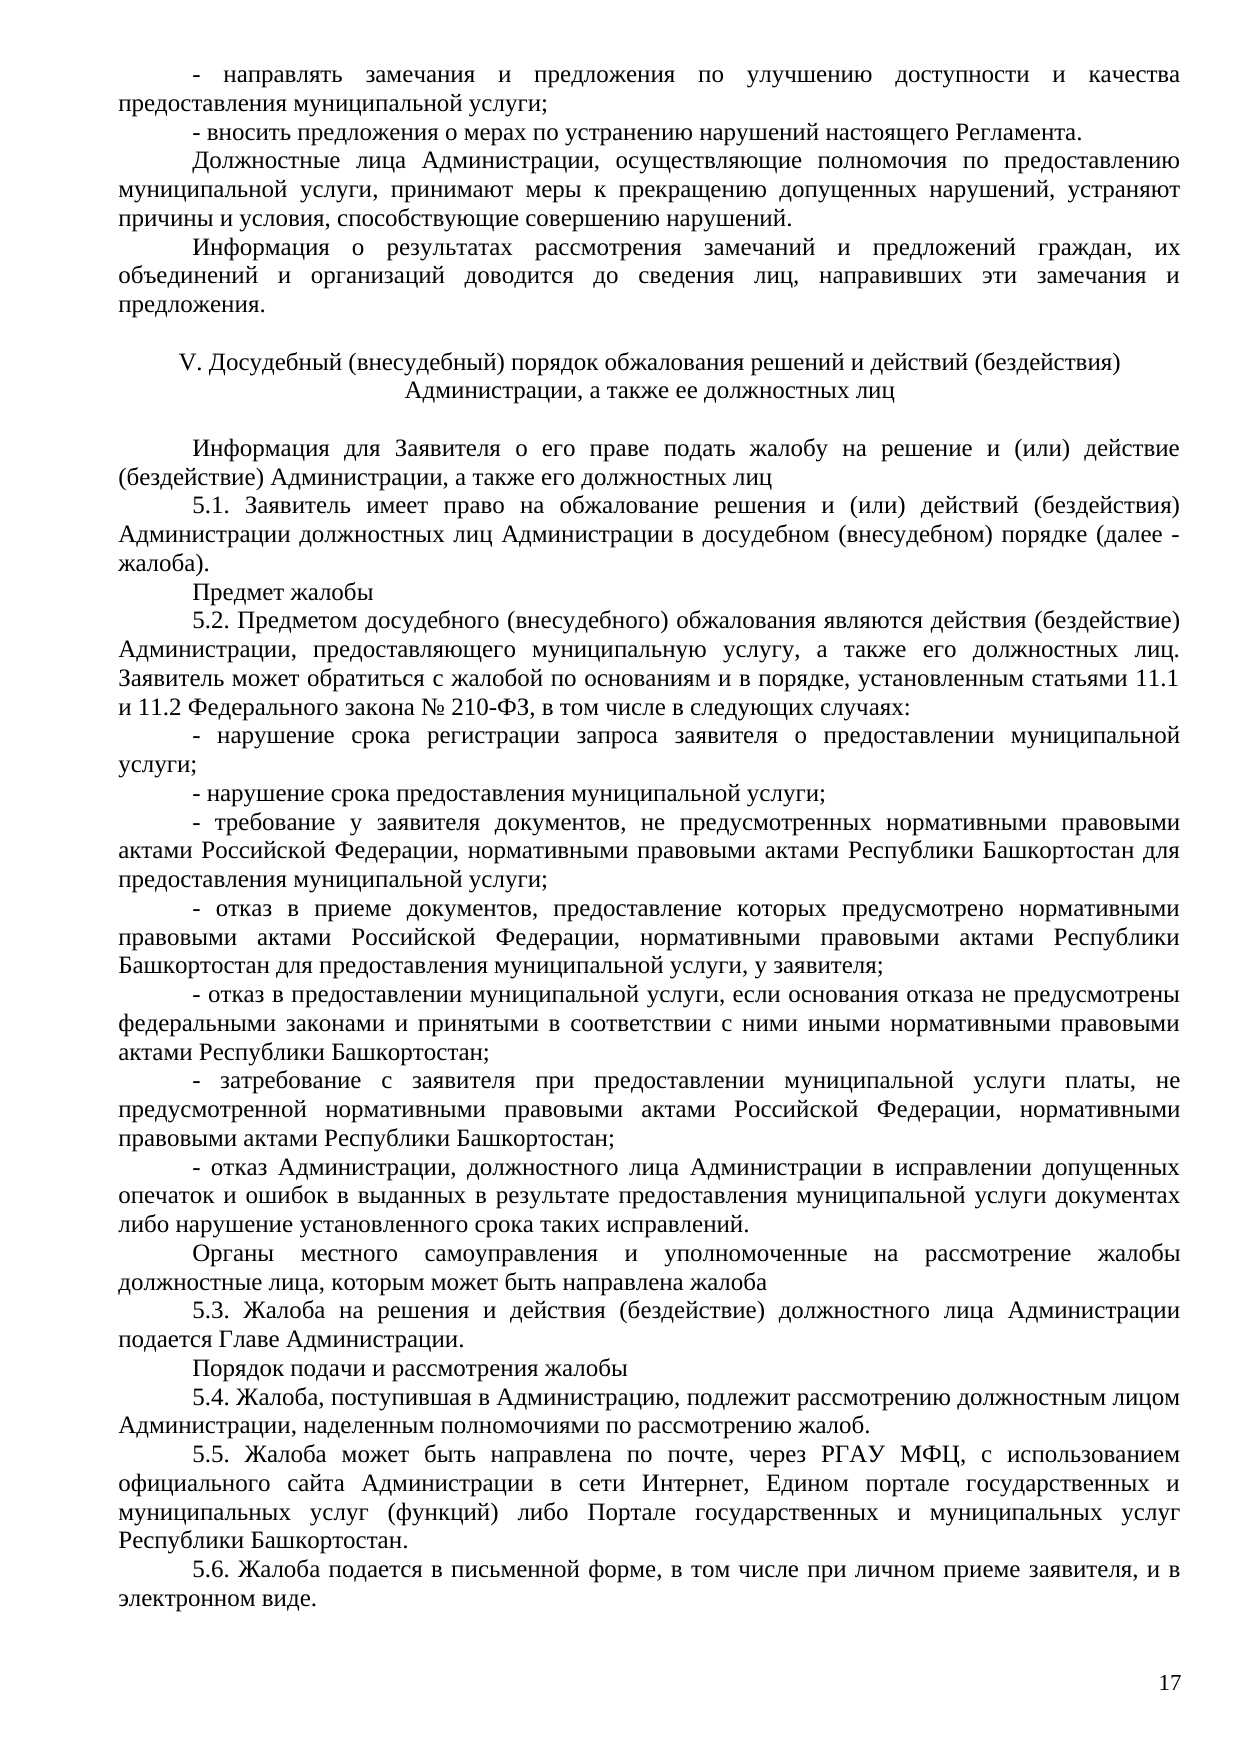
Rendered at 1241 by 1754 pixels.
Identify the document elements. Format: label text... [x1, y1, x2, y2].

text 5.5. Жалоба может быть направлена по почте, через РГАУ МФЦ, с использованием официального сайта Администрации в сети Интернет, Едином портале государственных и муниципальных услуг (функций) либо Портале государственных и муниципальных услуг Республики Башкортостан. [118, 1439, 1181, 1554]
text - отказ в предоставлении муниципальной услуги, если основания отказа не предусмотрены федеральными законами и принятыми в соответствии с ними иными нормативными правовыми актами Республики Башкортостан; [118, 979, 1181, 1065]
text Органы местного самоуправления и уполномоченные на рассмотрение жалобы должностные лица, которым может быть направлена жалоба [118, 1238, 1181, 1295]
text - направлять замечания и предложения по улучшению доступности и качества предоставления муниципальной услуги; [118, 59, 1181, 117]
text Информация для Заявителя о его праве подать жалобу на решение и (или) действие (бездействие) Администрации, а также его должностных лиц [118, 433, 1181, 490]
text 5.3. Жалоба на решения и действия (бездействие) должностного лица Администрации подается Главе Администрации. [118, 1295, 1181, 1353]
text Порядок подачи и рассмотрения жалобы [118, 1353, 1181, 1382]
text - нарушение срока предоставления муниципальной услуги; [118, 778, 1181, 807]
text - затребование с заявителя при предоставлении муниципальной услуги платы, не предусмотренной нормативными правовыми актами Российской Федерации, нормативными правовыми актами Республики Башкортостан; [118, 1065, 1181, 1152]
text - нарушение срока регистрации запроса заявителя о предоставлении муниципальной услуги; [118, 720, 1181, 778]
text Предмет жалобы [118, 577, 1181, 605]
text - отказ Администрации, должностного лица Администрации в исправлении допущенных опечаток и ошибок в выданных в результате предоставления муниципальной услуги документах либо нарушение установленного срока таких исправлений. [118, 1152, 1181, 1238]
text - вносить предложения о мерах по устранению нарушений настоящего Регламента. [118, 117, 1181, 145]
text Информация о результатах рассмотрения замечаний и предложений граждан, их объединений и организаций доводится до сведения лиц, направивших эти замечания и предложения. [118, 232, 1181, 318]
text 5.6. Жалоба подается в письменной форме, в том числе при личном приеме заявителя, и в электронном виде. [118, 1554, 1181, 1612]
text 5.2. Предметом досудебного (внесудебного) обжалования являются действия (бездействие) Администрации, предоставляющего муниципальную услугу, а также его должностных лиц. Заявитель может обратиться с жалобой по основаниям и в порядке, установленным статьями 11.1 и 11.2 Федерального закона № 210-ФЗ, в том числе в следующих случаях: [118, 605, 1181, 720]
text - требование у заявителя документов, не предусмотренных нормативными правовыми актами Российской Федерации, нормативными правовыми актами Республики Башкортостан для предоставления муниципальной услуги; [118, 807, 1181, 893]
text 5.4. Жалоба, поступившая в Администрацию, подлежит рассмотрению должностным лицом Администрации, наделенным полномочиями по рассмотрению жалоб. [118, 1382, 1181, 1439]
text - отказ в приеме документов, предоставление которых предусмотрено нормативными правовыми актами Российской Федерации, нормативными правовыми актами Республики Башкортостан для предоставления муниципальной услуги, у заявителя; [118, 893, 1181, 979]
text Должностные лица Администрации, осуществляющие полномочия по предоставлению муниципальной услуги, принимают меры к прекращению допущенных нарушений, устраняют причины и условия, способствующие совершению нарушений. [118, 145, 1181, 232]
text V. Досудебный (внесудебный) порядок обжалования решений и действий (бездействия) Администрации, а также ее должностных лиц [118, 347, 1181, 404]
text 5.1. Заявитель имеет право на обжалование решения и (или) действий (бездействия) Администрации должностных лиц Администрации в досудебном (внесудебном) порядке (далее - жалоба). [118, 490, 1181, 577]
